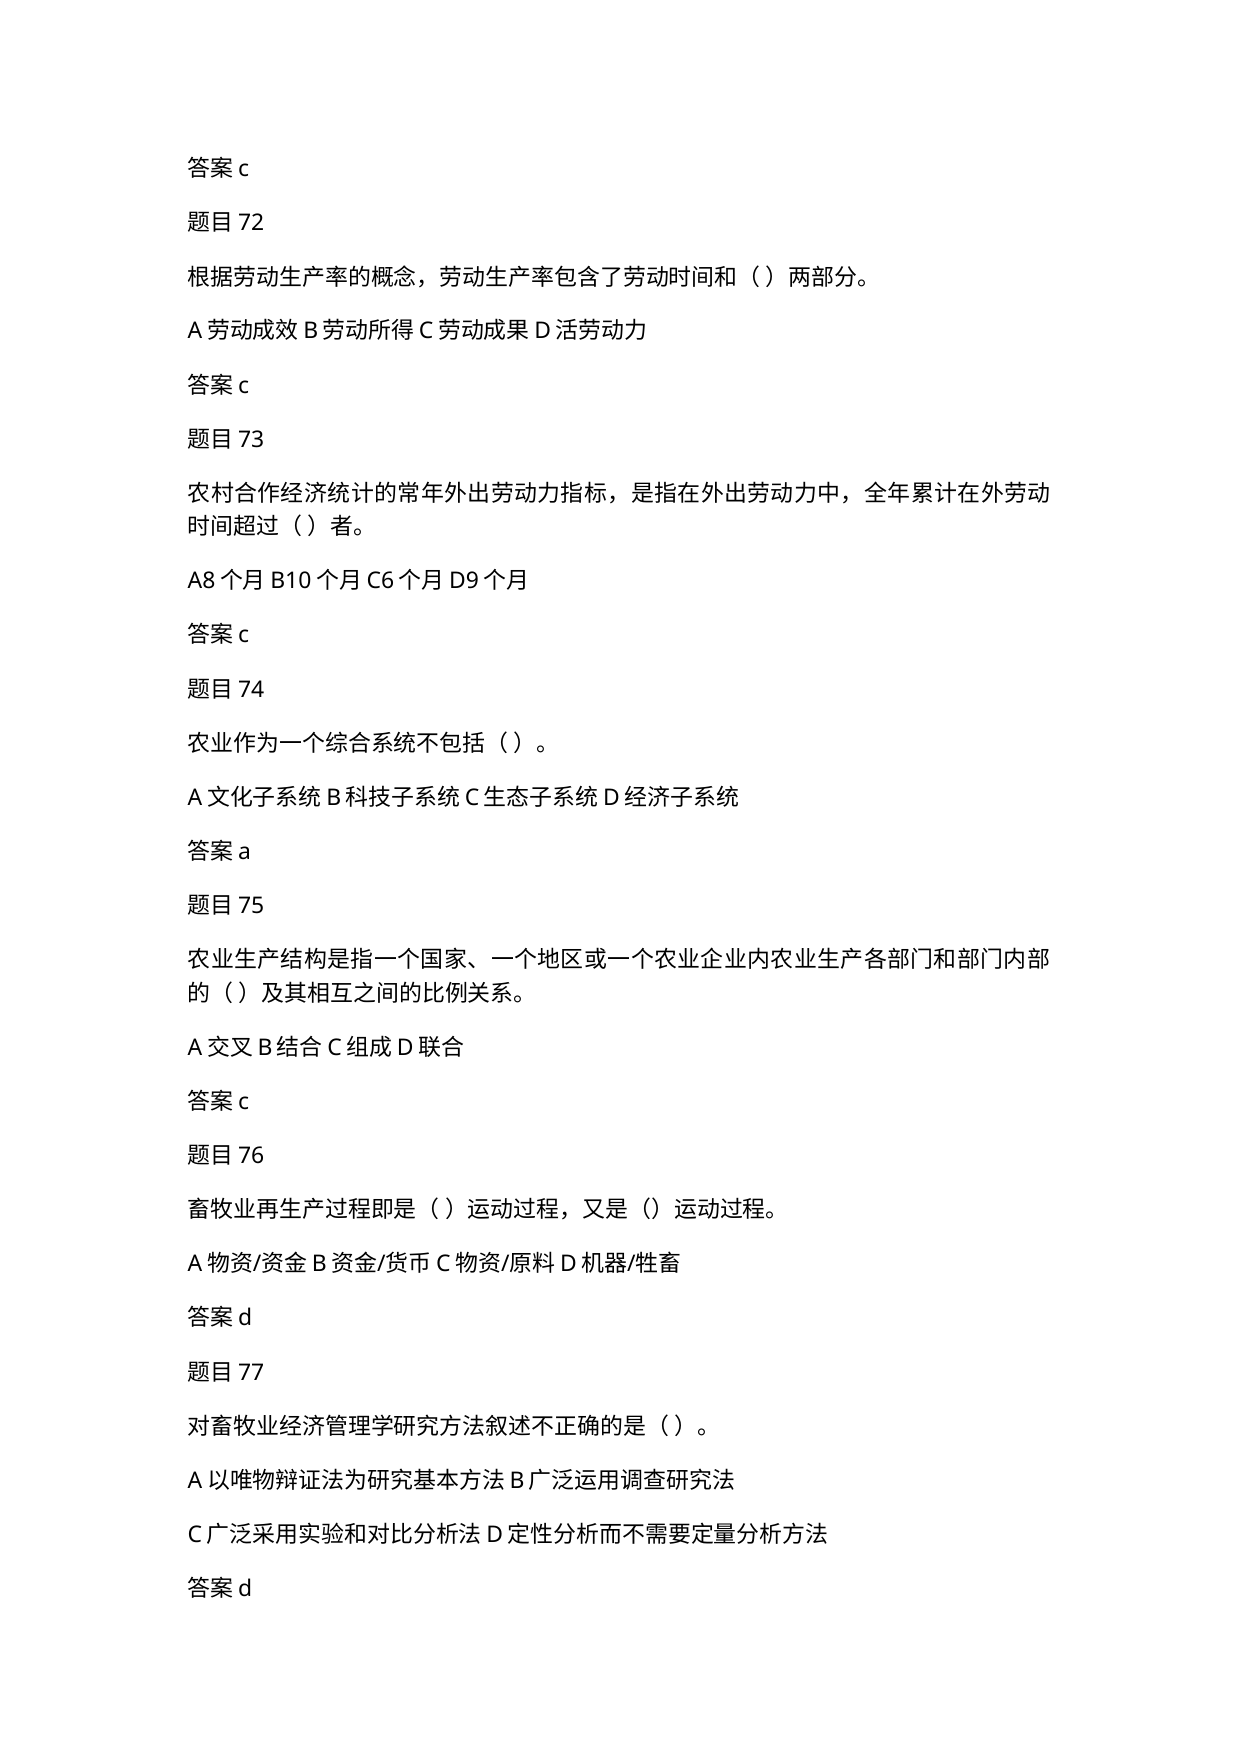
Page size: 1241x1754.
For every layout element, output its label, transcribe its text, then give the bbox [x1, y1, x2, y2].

text 题目75 [187, 887, 1053, 920]
text 答案c [187, 367, 1053, 400]
text 畜牧业再生产过程即是（ ）运动过程，又是（）运动过程。 [187, 1191, 1053, 1224]
text 题目72 [187, 204, 1053, 237]
text A劳动成效B劳动所得C劳动成果D活劳动力 [187, 312, 1053, 346]
text 答案c [187, 150, 1053, 183]
text A8个月B10个月C6个月D9个月 [187, 562, 1053, 596]
text 题目77 [187, 1353, 1053, 1387]
text 答案d [187, 1570, 1053, 1603]
text A文化子系统B科技子系统C生态子系统D经济子系统 [187, 779, 1053, 812]
text 题目74 [187, 671, 1053, 704]
text 对畜牧业经济管理学研究方法叙述不正确的是（ ）。 [187, 1408, 1053, 1441]
text 农业生产结构是指一个国家、一个地区或一个农业企业内农业生产各部门和部门内部的（ ）及其相互之间的比例关系。 [187, 941, 1053, 1008]
text 答案c [187, 616, 1053, 650]
text C广泛采用实验和对比分析法D定性分析而不需要定量分析方法 [187, 1516, 1053, 1549]
text 根据劳动生产率的概念，劳动生产率包含了劳动时间和（ ）两部分。 [187, 258, 1053, 292]
text A物资/资金B资金/货币C物资/原料D机器/牲畜 [187, 1245, 1053, 1278]
text A交叉B结合C组成D联合 [187, 1028, 1053, 1062]
text 答案a [187, 833, 1053, 866]
text 答案d [187, 1299, 1053, 1333]
text 题目76 [187, 1137, 1053, 1170]
text 题目73 [187, 421, 1053, 454]
text A以唯物辩证法为研究基本方法B广泛运用调查研究法 [187, 1462, 1053, 1495]
text 农业作为一个综合系统不包括（ ）。 [187, 725, 1053, 758]
text 答案c [187, 1083, 1053, 1116]
text 农村合作经济统计的常年外出劳动力指标，是指在外出劳动力中，全年累计在外劳动时间超过（ ）者。 [187, 475, 1053, 541]
